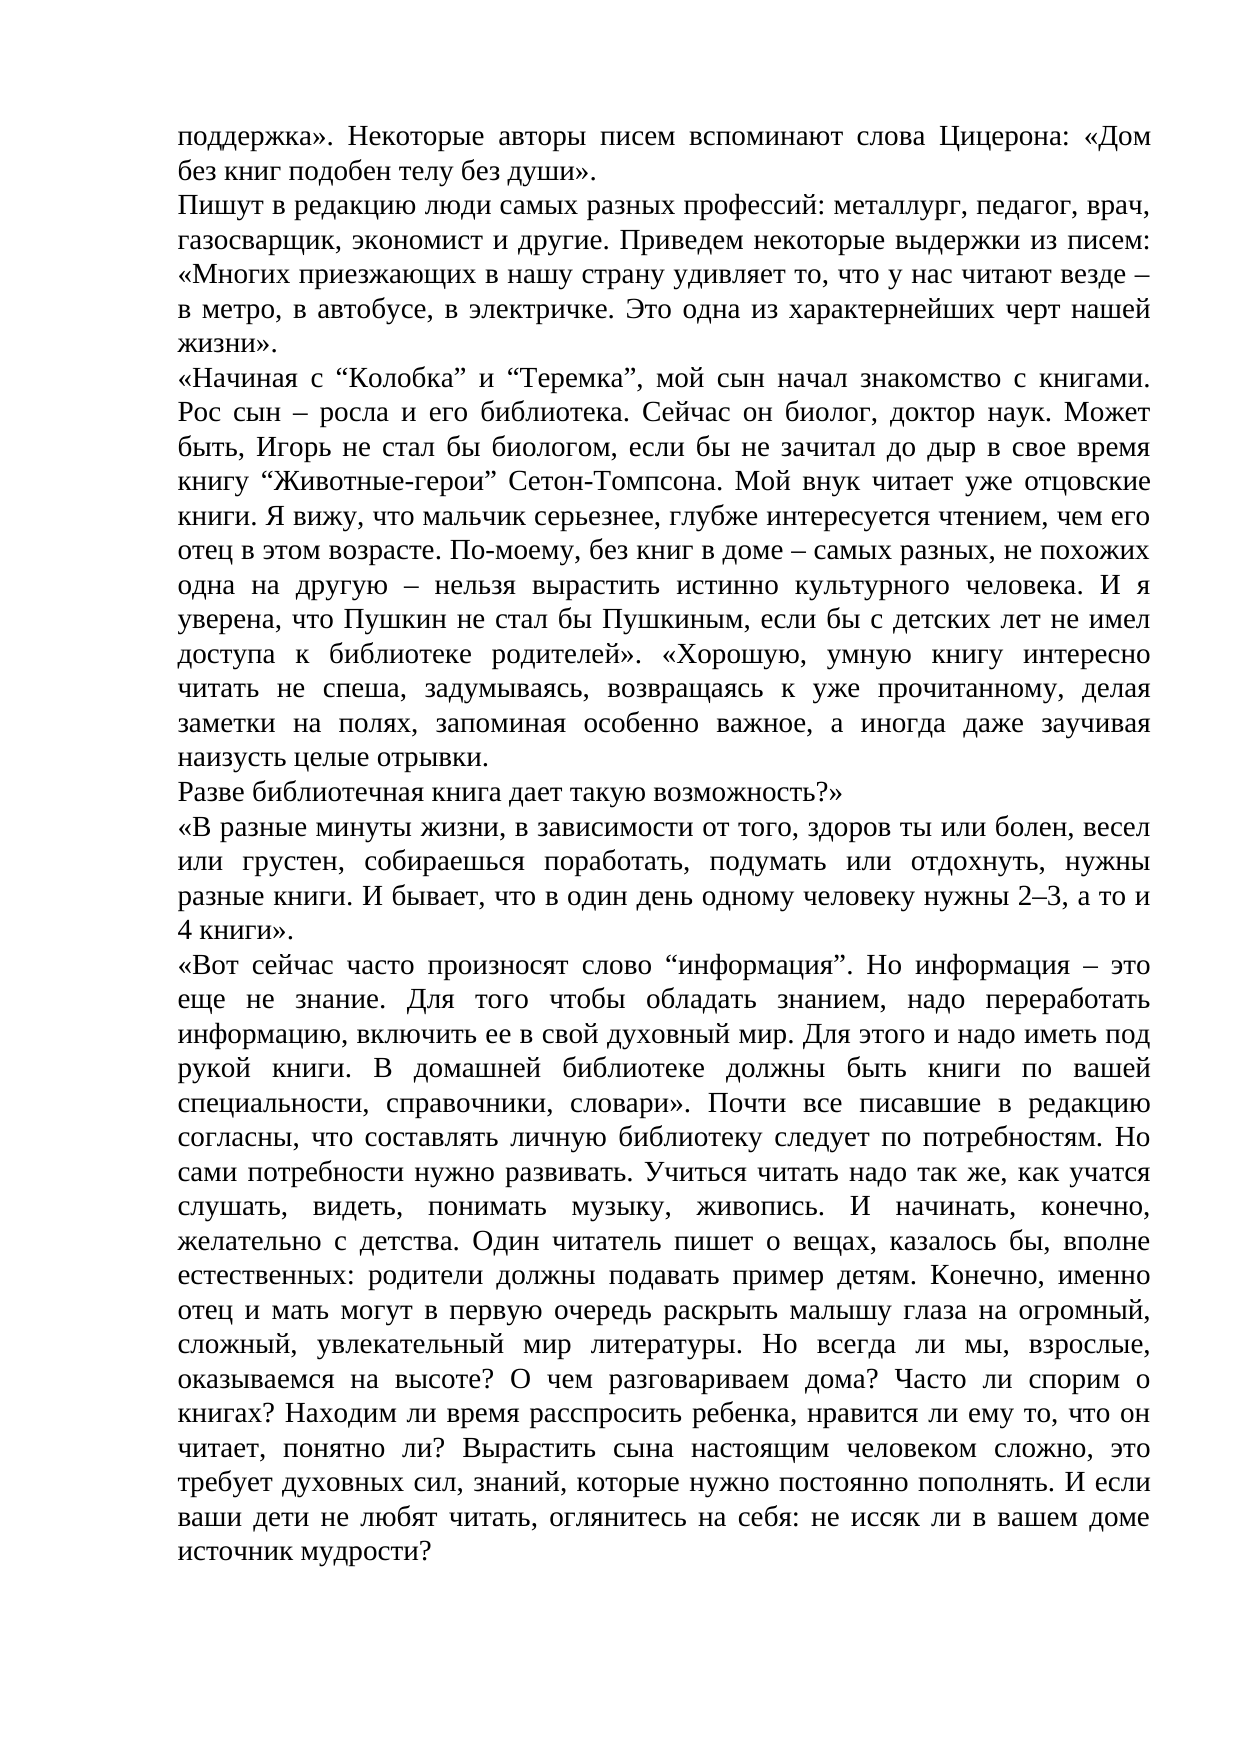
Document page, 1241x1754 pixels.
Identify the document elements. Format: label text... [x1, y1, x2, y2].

text «Начиная с “Колобка” и “Теремка”, мой сын начал знакомство с книгами. Рос сын – росла и его библиотека. Сейчас он биолог, доктор наук. Может быть, Игорь не стал бы биологом, если бы не зачитал до дыр в свое время книгу “Животные-герои” Сетон-Томпсона. Мой внук читает уже отцовские книги. Я вижу, что мальчик серьезнее, глубже интересуется чтением, чем его отец в этом возрасте. По-моему, без книг в доме – самых разных, не похожих одна на другую – нельзя вырастить истинно культурного человека. И я уверена, что Пушкин не стал бы Пушкиным, если бы с детских лет не имел доступа к библиотеке родителей». «Хорошую, умную книгу интересно читать не спеша, задумываясь, возвращаясь к уже прочитанному, делая заметки на полях, запоминая особенно важное, а иногда даже заучивая наизусть целые отрывки. [177, 360, 1152, 773]
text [177, 118, 1152, 186]
text «Вот сейчас часто произносят слово “информация”. Но информация – это еще не знание. Для того чтобы обладать знанием, надо переработать информацию, включить ее в свой духовный мир. Для этого и надо иметь под рукой книги. В домашней библиотеке должны быть книги по вашей специальности, справочники, словари». Почти все писавшие в редакцию согласны, что составлять личную библиотеку следует по потребностям. Но сами потребности нужно развивать. Учиться читать надо так же, как учатся слушать, видеть, понимать музыку, живопись. И начинать, конечно, желательно с детства. Один читатель пишет о вещах, казалось бы, вполне естественных: родители должны подавать пример детям. Конечно, именно отец и мать могут в первую очередь раскрыть малышу глаза на огромный, сложный, увлекательный мир литературы. Но всегда ли мы, взрослые, оказываемся на высоте? О чем разговариваем дома? Часто ли спорим о книгах? Находим ли время расспросить ребенка, нравится ли ему то, что он читает, понятно ли? Вырастить сына настоящим человеком сложно, это требует духовных сил, знаний, которые нужно постоянно пополнять. И если ваши дети не любят читать, оглянитесь на себя: не иссяк ли в вашем доме источник мудрости? [177, 947, 1152, 1567]
text «В разные минуты жизни, в зависимости от того, здоров ты или болен, весел или грустен, собираешься поработать, подумать или отдохнуть, нужны разные книги. И бывает, что в один день одному человеку нужны 2–3, а то и 4 книги». [177, 809, 1152, 946]
text Разве библиотечная книга дает такую возможность?» [177, 774, 1152, 808]
text Пишут в редакцию люди самых разных профессий: металлург, педагог, врач, газосварщик, экономист и другие. Приведем некоторые выдержки из писем: «Многих приезжающих в нашу страну удивляет то, что у нас читают везде – в метро, в автобусе, в электричке. Это одна из характернейших черт нашей жизни». [177, 187, 1152, 359]
